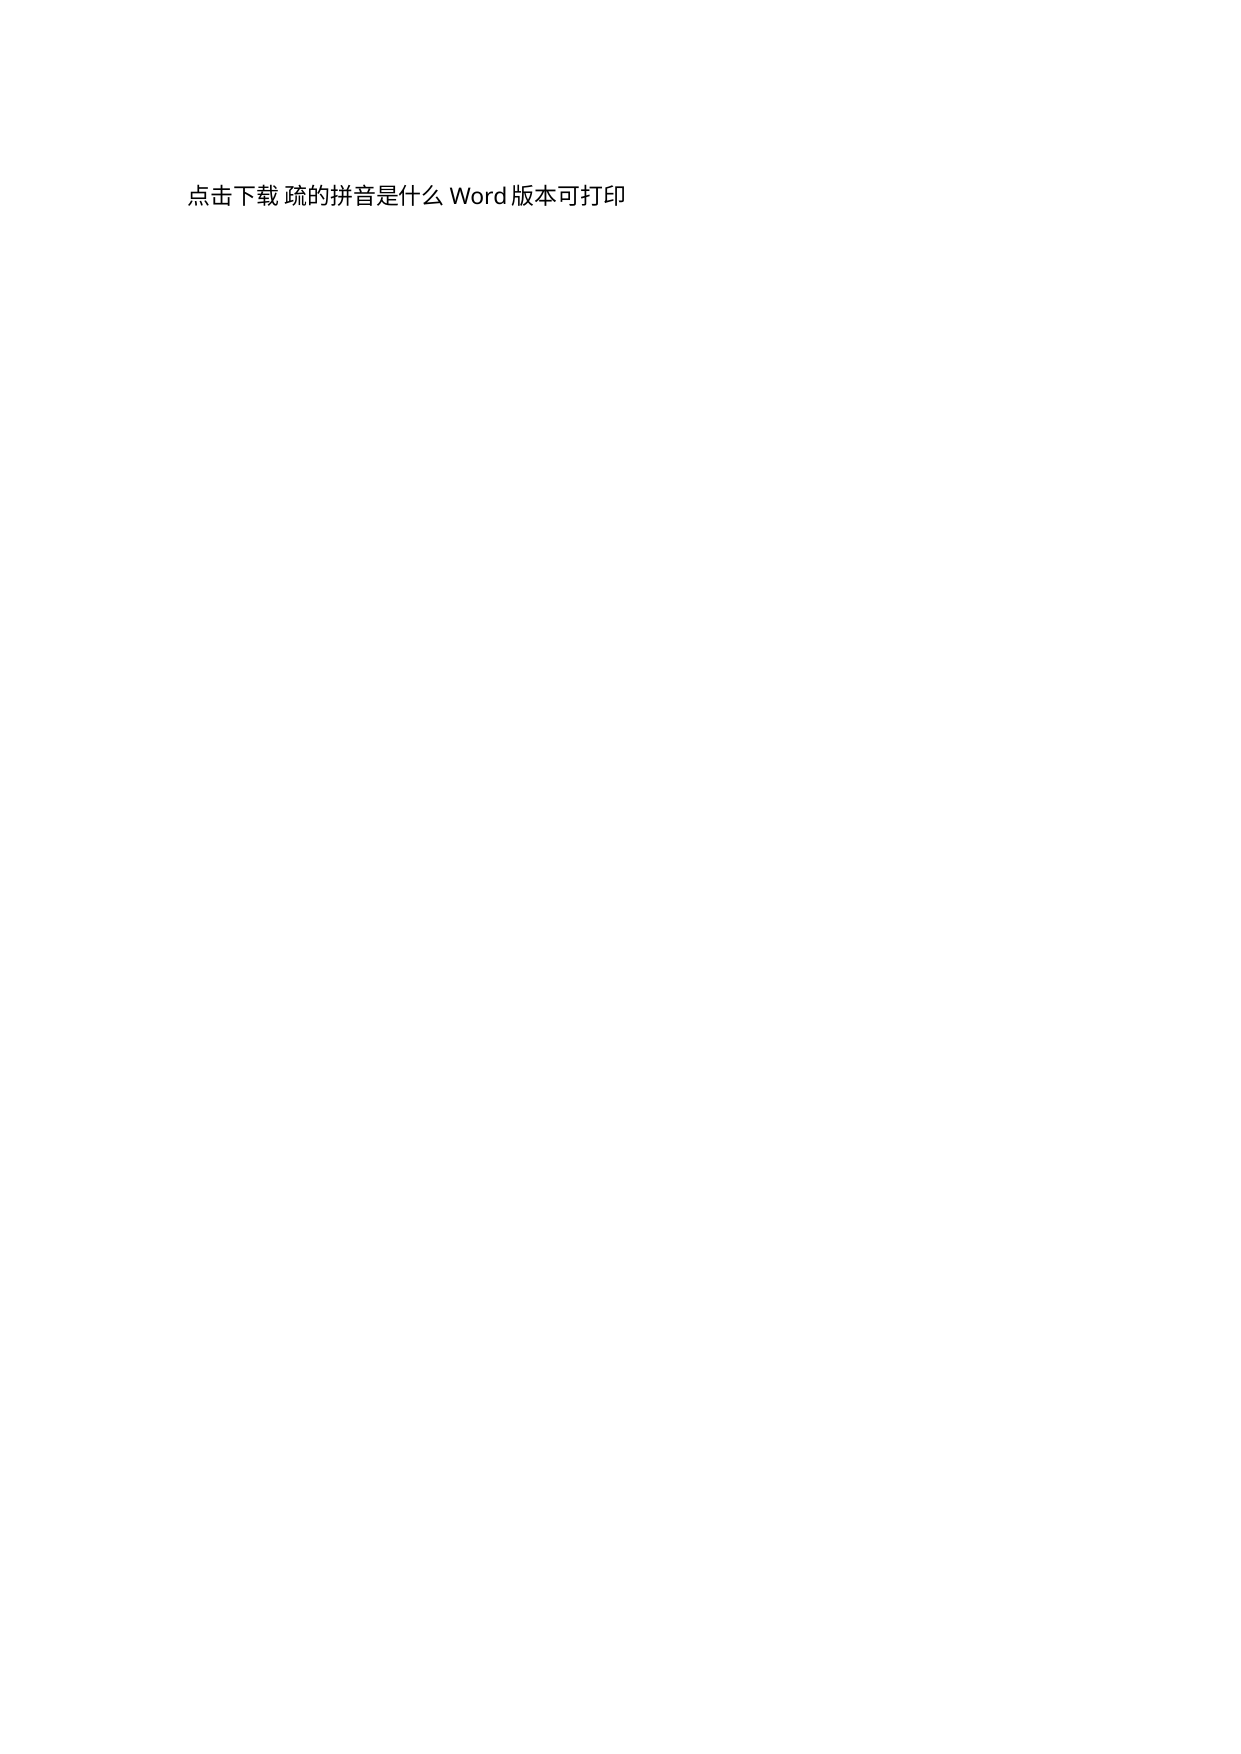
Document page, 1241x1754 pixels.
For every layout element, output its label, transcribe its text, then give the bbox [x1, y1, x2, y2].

text 点击下载 疏的拼音是什么Word版本可打印 [187, 162, 1053, 227]
